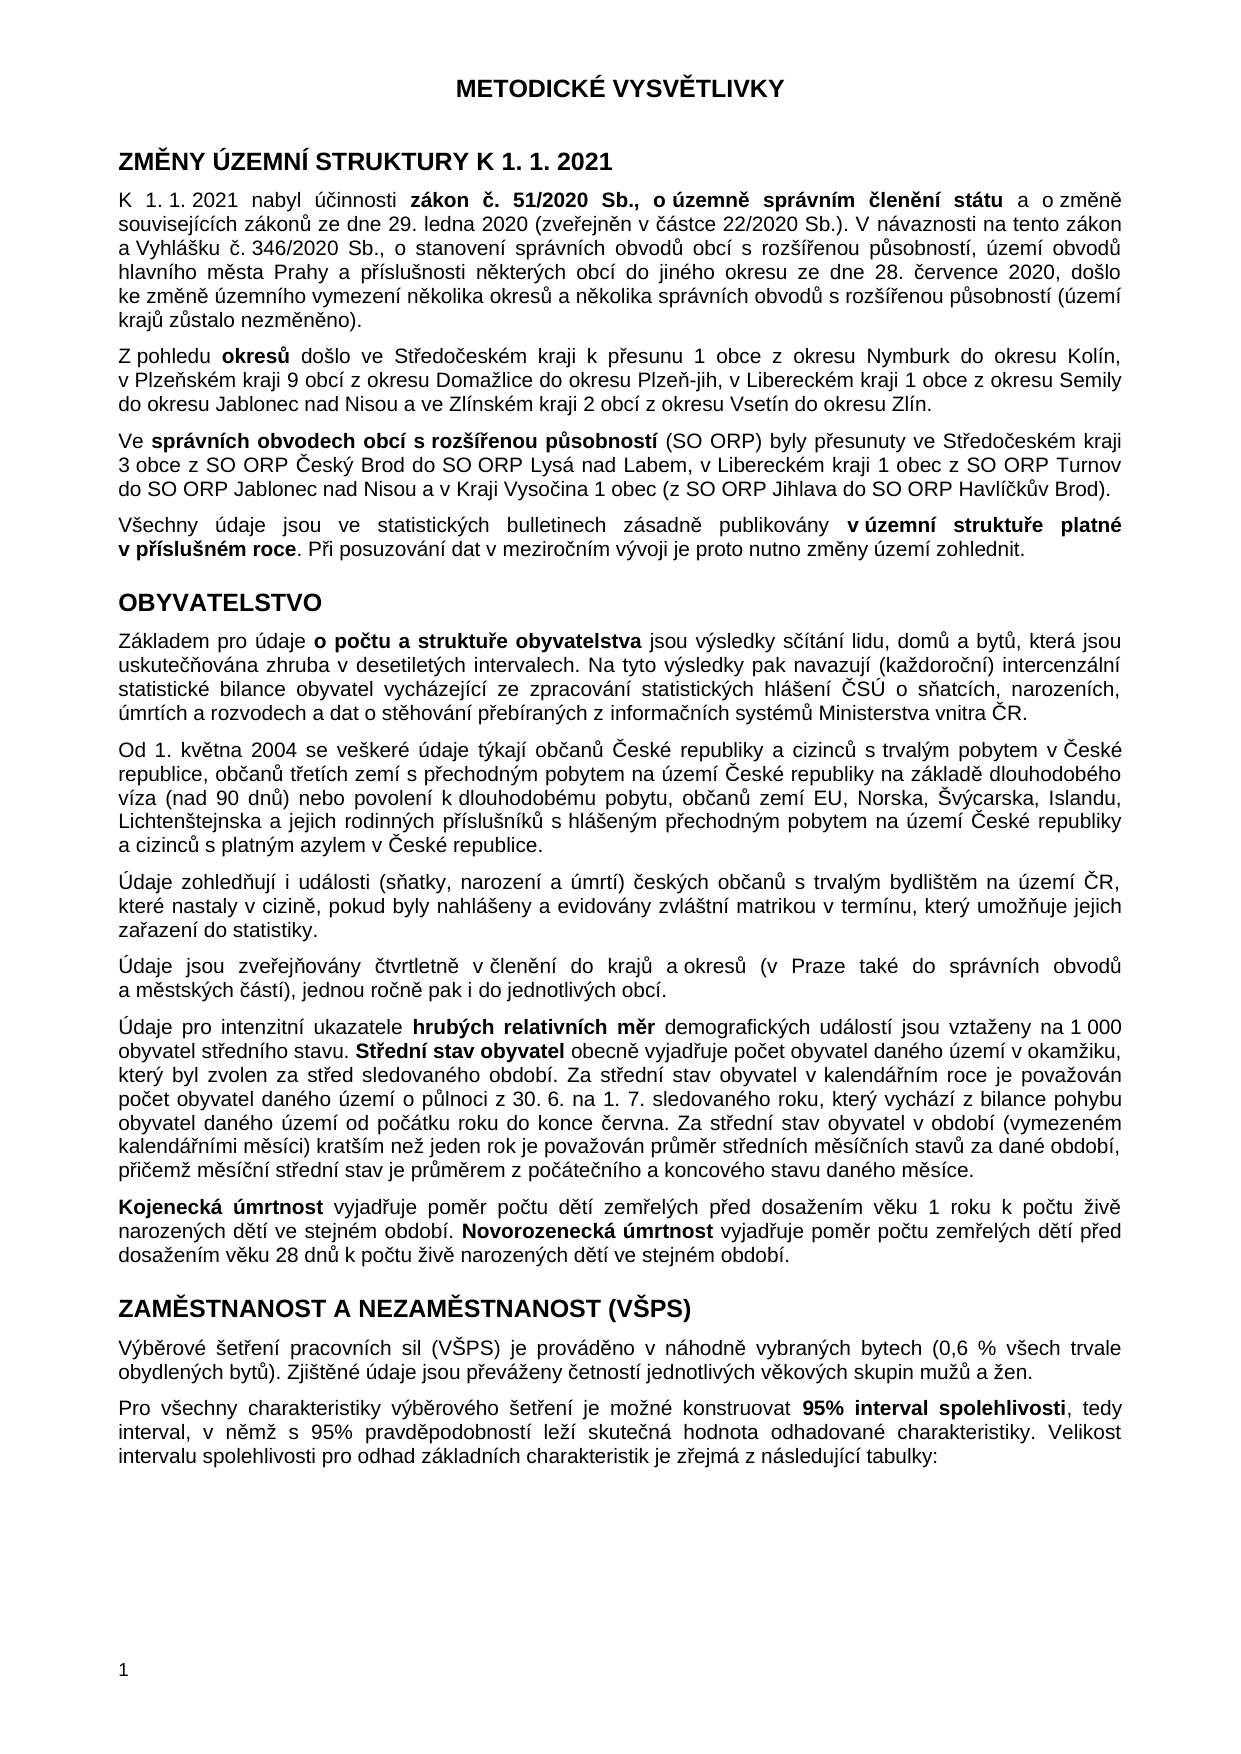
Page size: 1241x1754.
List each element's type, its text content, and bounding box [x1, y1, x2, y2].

text Od 1. května 2004 se veškeré údaje týkají občanů České republiky a cizinců s trvalým pobytem v České republice, občanů třetích zemí s přechodným pobytem na území České republiky na základě dlouhodobého víza (nad 90 dnů) nebo povolení k dlouhodobému pobytu, občanů zemí EU, Norska, Švýcarska, Islandu, Lichtenštejnska a jejich rodinných příslušníků s hlášeným přechodným pobytem na území České republiky a cizinců s platným azylem v České republice. [118, 737, 1122, 857]
text Kojenecká úmrtnost vyjadřuje poměr počtu dětí zemřelých před dosažením věku 1 roku k počtu živě narozených dětí ve stejném období. Novorozenecká úmrtnost vyjadřuje poměr počtu zemřelých dětí před dosažením věku 28 dnů k počtu živě narozených dětí ve stejném období. [118, 1195, 1122, 1267]
text K 1. 1. 2021 nabyl účinnosti zákon č. 51/2020 Sb., o územně správním členění státu a o změně souvisejících zákonů ze dne 29. ledna 2020 (zveřejněn v částce 22/2020 Sb.). V návaznosti na tento zákon a Vyhlášku č. 346/2020 Sb., o stanovení správních obvodů obcí s rozšířenou působností, území obvodů hlavního města Prahy a příslušnosti některých obcí do jiného okresu ze dne 28. července 2020, došlo ke změně územního vymezení několika okresů a několika správních obvodů s rozšířenou působností (území krajů zůstalo nezměněno). [118, 188, 1122, 332]
subtitle ZAMĚSTNANOST A NEZAMĚSTNANOST (VŠPS) [118, 1295, 1122, 1323]
subtitle OBYVATELSTVO [118, 589, 1122, 617]
text Údaje jsou zveřejňovány čtvrtletně v členění do krajů a okresů (v Praze také do správních obvodů a městských částí), jednou ročně pak i do jednotlivých obcí. [118, 954, 1122, 1002]
text Výběrové šetření pracovních sil (VŠPS) je prováděno v náhodně vybraných bytech (0,6 % všech trvale obydlených bytů). Zjištěné údaje jsou převáženy četností jednotlivých věkových skupin mužů a žen. [118, 1336, 1122, 1383]
subtitle ZMĚNY ÚZEMNÍ STRUKTURY K 1. 1. 2021 [118, 148, 1122, 176]
text Základem pro údaje o počtu a struktuře obyvatelstva jsou výsledky sčítání lidu, domů a bytů, která jsou uskutečňována zhruba v desetiletých intervalech. Na tyto výsledky pak navazují (každoroční) intercenzální statistické bilance obyvatel vycházející ze zpracování statistických hlášení ČSÚ o sňatcích, narozeních, úmrtích a rozvodech a dat o stěhování přebíraných z informačních systémů Ministerstva vnitra ČR. [118, 629, 1122, 725]
text Údaje zohledňují i události (sňatky, narození a úmrtí) českých občanů s trvalým bydlištěm na území ČR, které nastaly v cizině, pokud byly nahlášeny a evidovány zvláštní matrikou v termínu, který umožňuje jejich zařazení do statistiky. [118, 870, 1122, 942]
text Všechny údaje jsou ve statistických bulletinech zásadně publikovány v územní struktuře platné v příslušném roce. Při posuzování dat v meziročním vývoji je proto nutno změny území zohlednit. [118, 513, 1122, 561]
text Z pohledu okresů došlo ve Středočeském kraji k přesunu 1 obce z okresu Nymburk do okresu Kolín, v Plzeňském kraji 9 obcí z okresu Domažlice do okresu Plzeň-jih, v Libereckém kraji 1 obce z okresu Semily do okresu Jablonec nad Nisou a ve Zlínském kraji 2 obcí z okresu Vsetín do okresu Zlín. [118, 344, 1122, 416]
text Údaje pro intenzitní ukazatele hrubých relativních měr demografických událostí jsou vztaženy na 1 000 obyvatel středního stavu. Střední stav obyvatel obecně vyjadřuje počet obyvatel daného území v okamžiku, který byl zvolen za střed sledovaného období. Za střední stav obyvatel v kalendářním roce je považován počet obyvatel daného území o půlnoci z 30. 6. na 1. 7. sledovaného roku, který vychází z bilance pohybu obyvatel daného území od počátku roku do konce června. Za střední stav obyvatel v období (vymezeném kalendářními měsíci) kratším než jeden rok je považován průměr středních měsíčních stavů za dané období, přičemž měsíční střední stav je průměrem z počátečního a koncového stavu daného měsíce. [118, 1014, 1122, 1182]
text Ve správních obvodech obcí s rozšířenou působností (SO ORP) byly přesunuty ve Středočeském kraji 3 obce z SO ORP Český Brod do SO ORP Lysá nad Labem, v Libereckém kraji 1 obec z SO ORP Turnov do SO ORP Jablonec nad Nisou a v Kraji Vysočina 1 obec (z SO ORP Jihlava do SO ORP Havlíčkův Brod). [118, 429, 1122, 501]
text Pro všechny charakteristiky výběrového šetření je možné konstruovat 95% interval spolehlivosti, tedy interval, v němž s 95% pravděpodobností leží skutečná hodnota odhadované charakteristiky. Velikost intervalu spolehlivosti pro odhad základních charakteristik je zřejmá z následující tabulky: [118, 1396, 1122, 1468]
